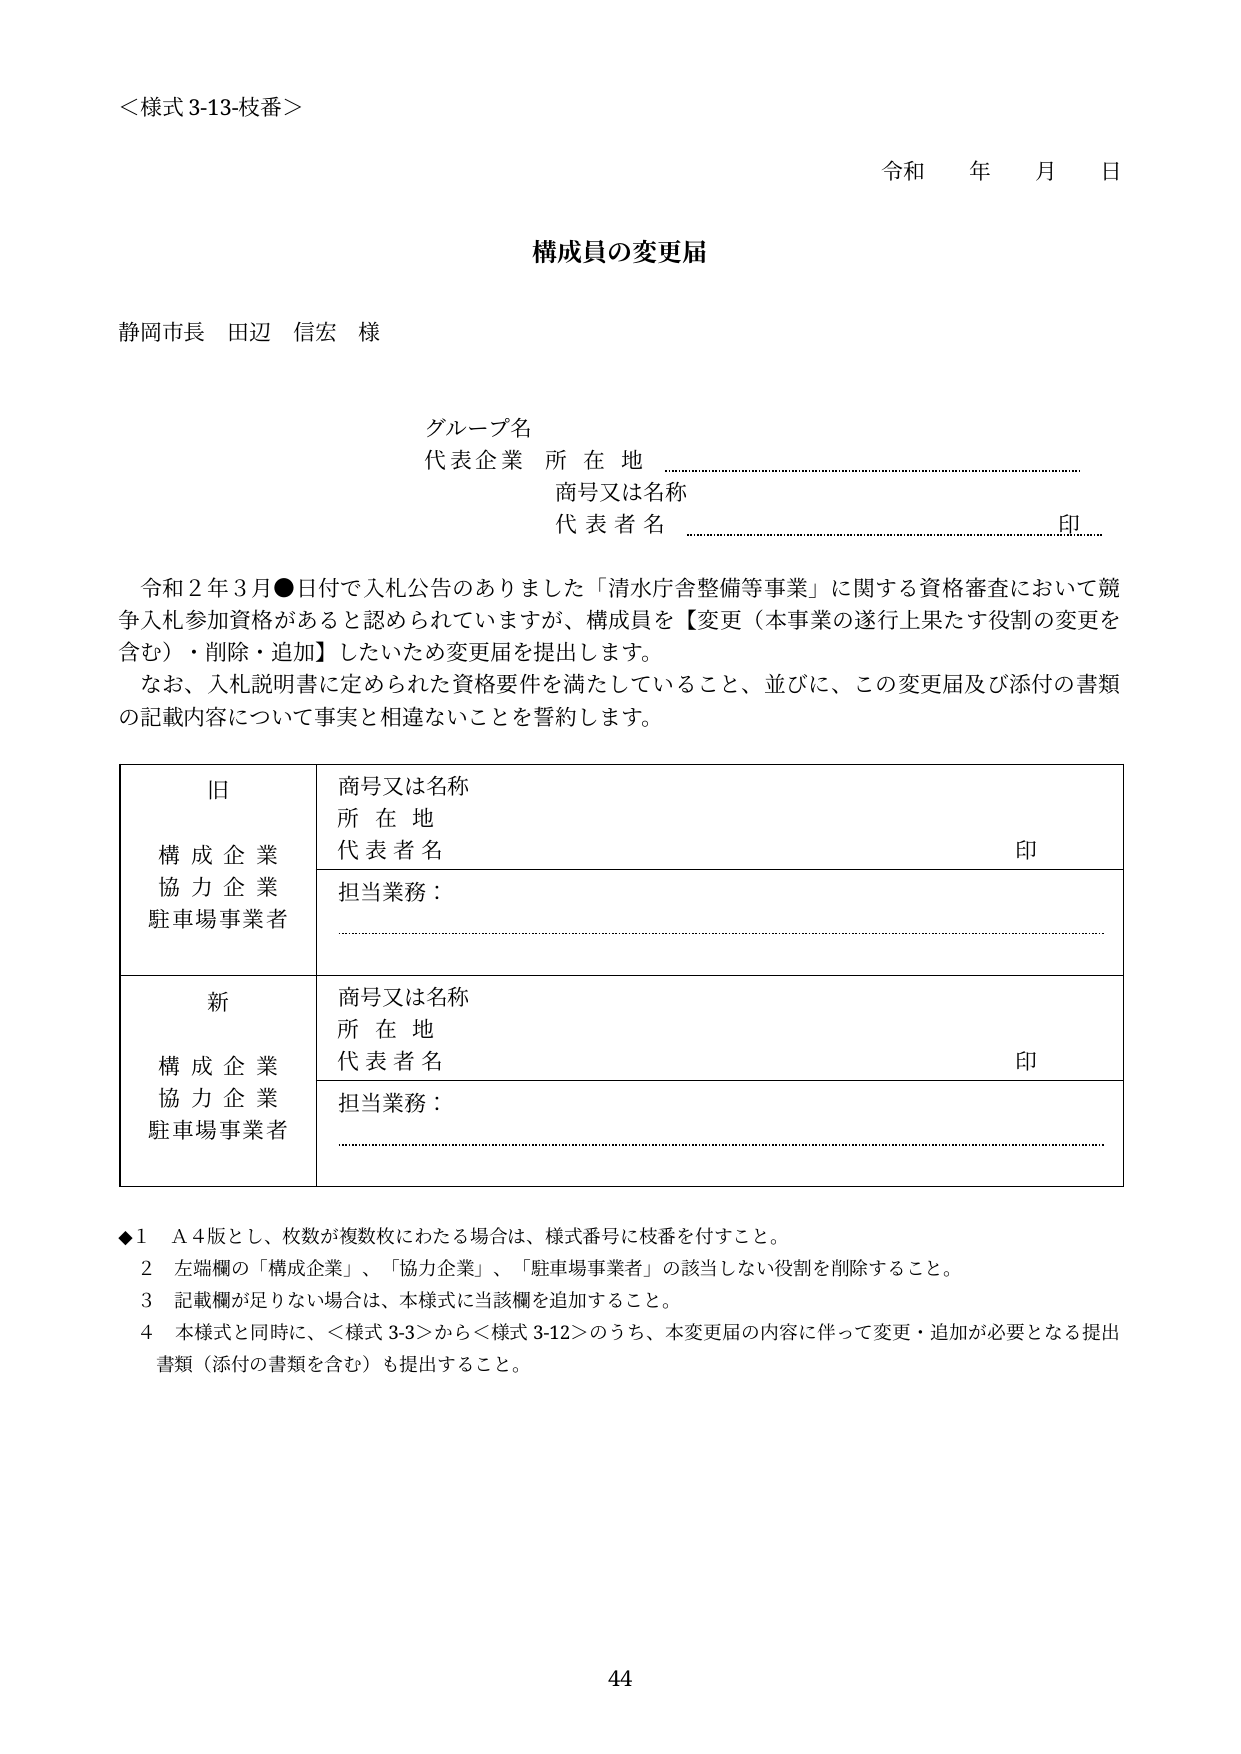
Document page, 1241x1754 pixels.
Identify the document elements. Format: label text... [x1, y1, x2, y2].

text ◆１ Ａ４版とし、枚数が複数枚にわたる場合は、様式番号に枝番を付すこと。 [118, 1219, 1122, 1251]
text なお、入札説明書に定められた資格要件を満たしていること、並びに、この変更届及び添付の書類の記載内容について事実と相違ないことを誓約します。 [118, 667, 1122, 731]
text ４ 本様式と同時に、＜様式3-3＞から＜様式3-12＞のうち、本変更届の内容に伴って変更・追加が必要となる提出書類（添付の書類を含む）も提出すること。 [137, 1315, 1122, 1379]
table_cell 新 構成企業 協力企業 駐車場事業者 [121, 976, 316, 1186]
text 令和 年 月 日 [118, 154, 1122, 186]
table_cell 商号又は名称 所在地 代表者名 印 [317, 976, 1123, 1080]
text グループ名 [424, 411, 1122, 443]
text 代表企業 所在地 [118, 443, 1122, 475]
text 商号又は名称 [118, 475, 1122, 507]
text 構成員の変更届 [118, 218, 1122, 282]
table_header 旧 構成企業 協力企業 駐車場事業者 [121, 765, 316, 975]
text 静岡市長 田辺 信宏 様 [118, 314, 1122, 346]
text 令和２年３月●日付で入札公告のありました「清水庁舎整備等事業」に関する資格審査において競争入札参加資格があると認められていますが、構成員を【変更（本事業の遂行上果たす役割の変更を含む）・削除・追加】したいため変更届を提出します。 [118, 571, 1122, 667]
text 代表者名 印 [118, 507, 1122, 539]
text ＜様式3-13-枝番＞ [118, 90, 1122, 122]
text ２ 左端欄の「構成企業」、「協力企業」、「駐車場事業者」の該当しない役割を削除すること。 [137, 1251, 1122, 1283]
text ３ 記載欄が足りない場合は、本様式に当該欄を追加すること。 [137, 1283, 1122, 1315]
table_header 商号又は名称 所在地 代表者名 印 [317, 765, 1123, 869]
table_cell 担当業務： [317, 870, 1123, 975]
table_cell 担当業務： [317, 1081, 1123, 1186]
